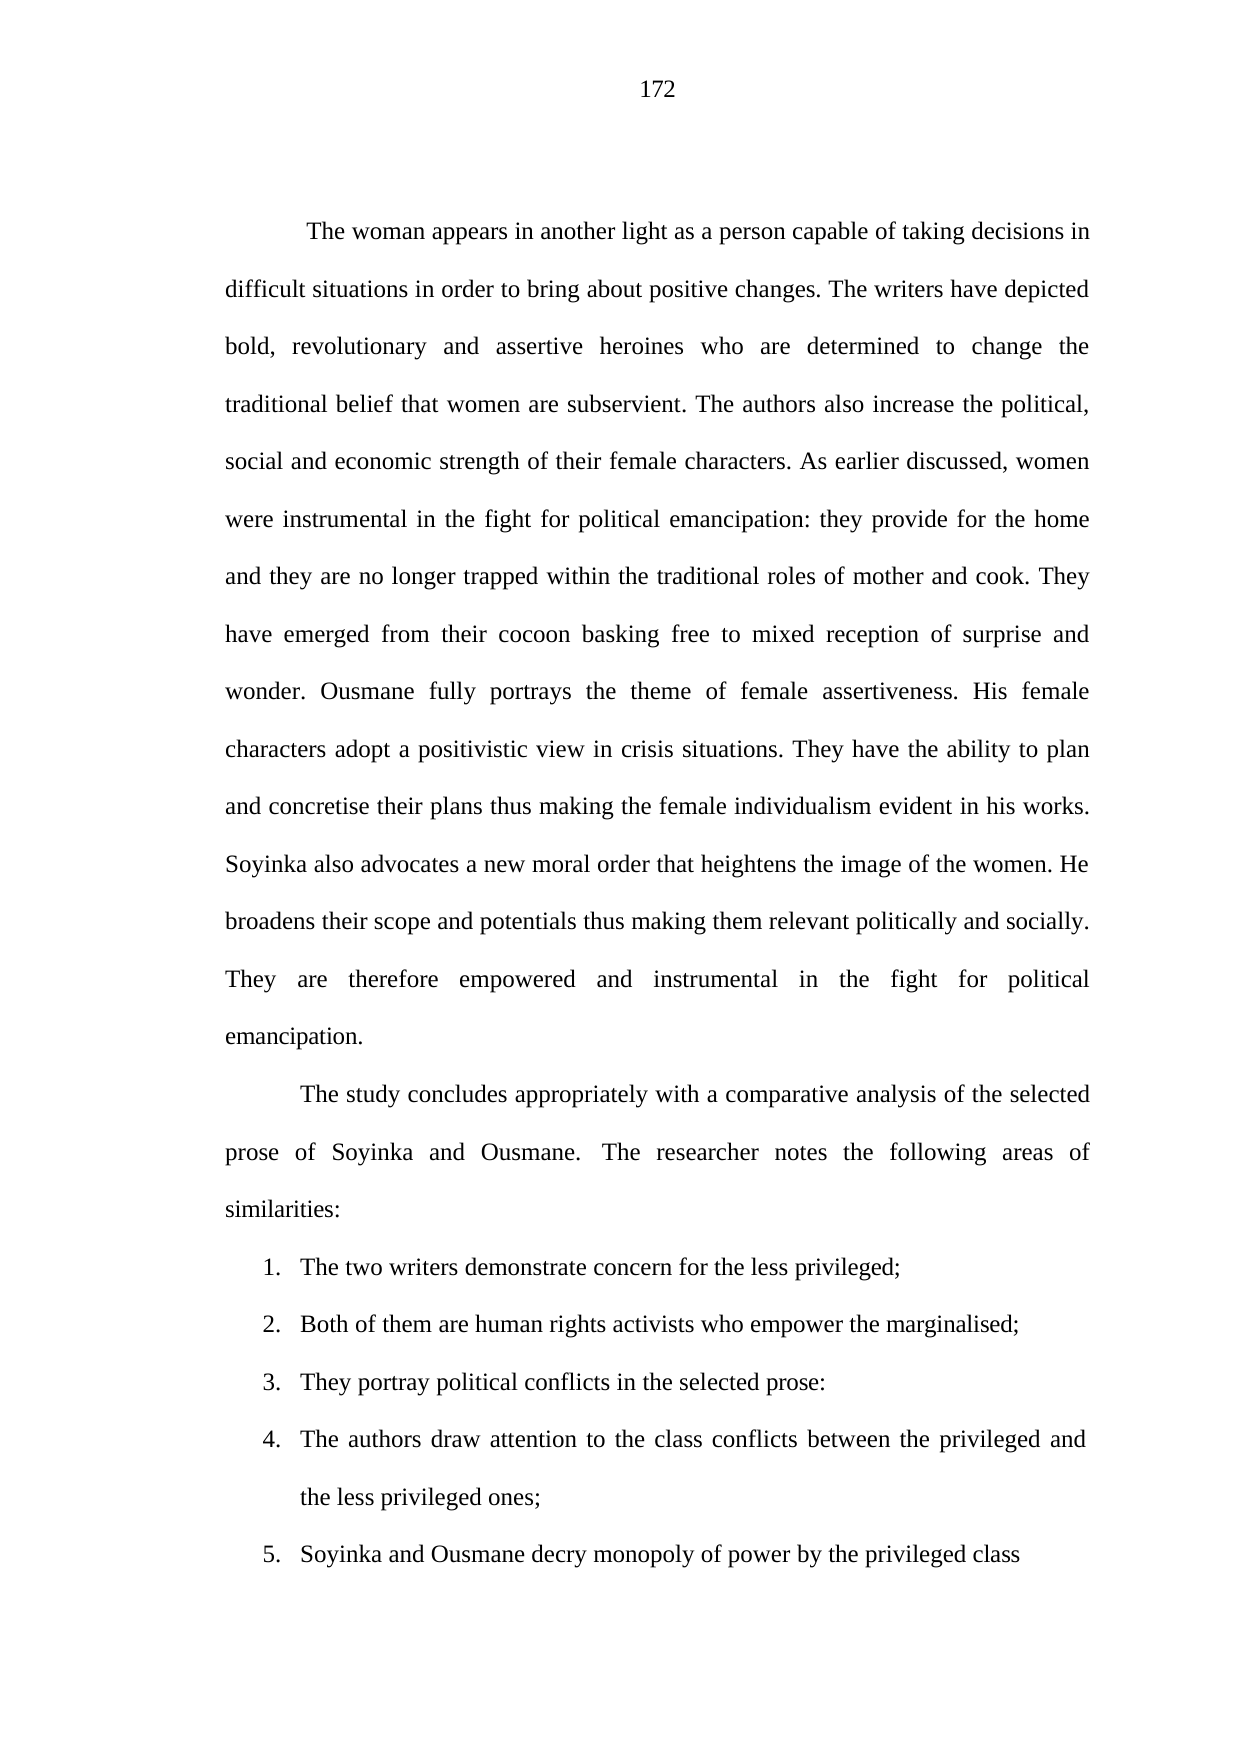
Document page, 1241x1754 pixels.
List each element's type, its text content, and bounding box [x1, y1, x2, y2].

list Both of them are human rights activists who empower the marginalised; [262, 1309, 1165, 1338]
list They portray political conflicts in the selected prose: [262, 1367, 1165, 1396]
list The authors draw attention to the class conflicts between the privileged and the less privileged ones; [262, 1424, 1090, 1511]
list Soyinka and Ousmane decry monopoly of power by the privileged class [262, 1539, 1165, 1568]
text The woman appears in another light as a person capable of taking decisions in difficult situations in order to bring about positive changes. The writers have depicted bold, revolutionary and assertive heroines who are determined to change the traditional belief that women are subservient. The authors also increase the political, social and economic strength of their female characters. As earlier discussed, women were instrumental in the fight for political emancipation: they provide for the home and they are no longer trapped within the traditional roles of mother and cook. They have emerged from their cocoon basking free to mixed reception of surprise and wonder. Ousmane fully portrays the theme of female assertiveness. His female characters adopt a positivistic view in crisis situations. They have the ability to plan and concretise their plans thus making the female individualism evident in his works. Soyinka also advocates a new moral order that heightens the image of the women. He broadens their scope and potentials thus making them relevant politically and socially. They are therefore empowered and instrumental in the fight for political emancipation. [225, 216, 1091, 1050]
text The study concludes appropriately with a comparative analysis of the selected prose of Soyinka and Ousmane. The researcher notes the following areas of similarities: [225, 1079, 1091, 1223]
list The two writers demonstrate concern for the less privileged; [262, 1252, 1165, 1280]
